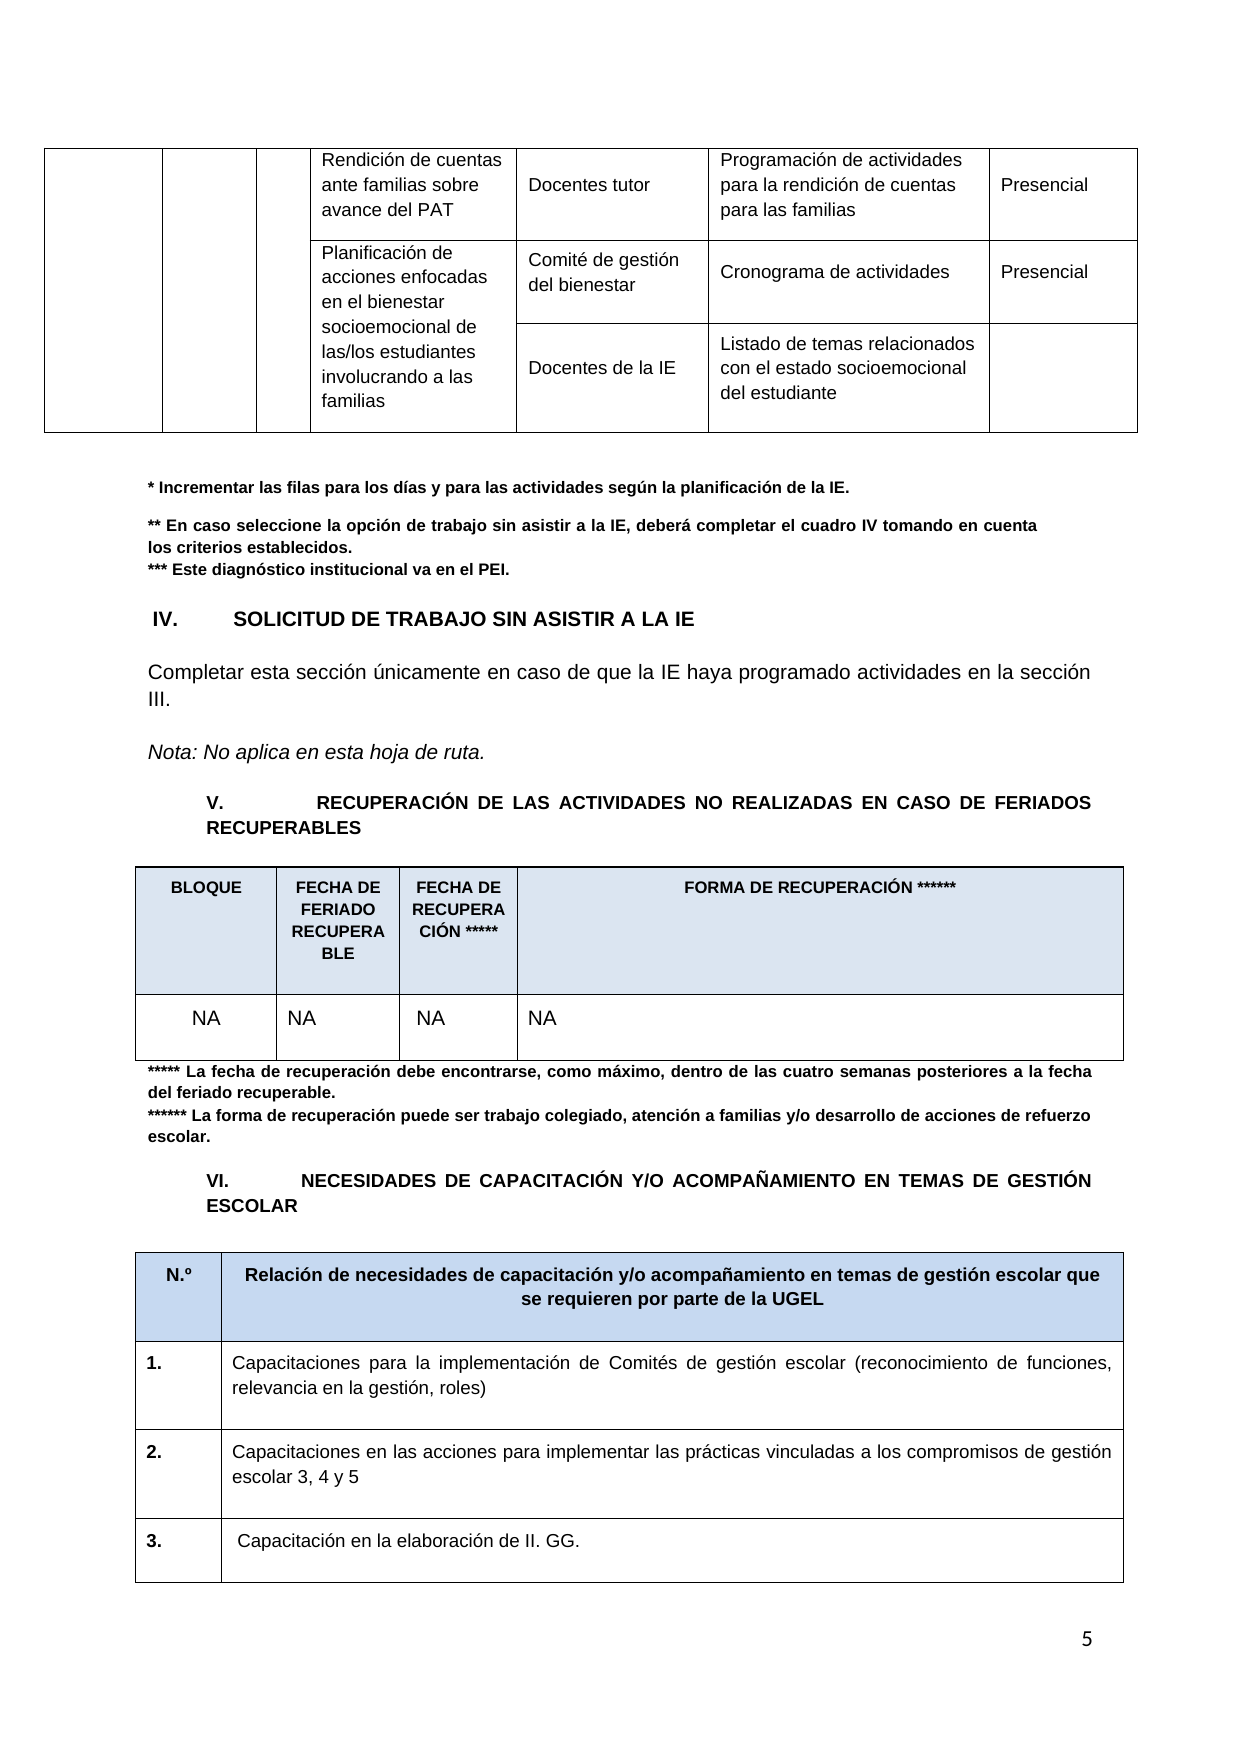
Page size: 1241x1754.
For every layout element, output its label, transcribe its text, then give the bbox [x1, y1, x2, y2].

table_cell Listado de temas relacionados con el estado socioemocional del estudiante [709, 324, 989, 432]
text *** Este diagnóstico institucional va en el PEI. [148, 560, 1038, 579]
table_cell 1. [136, 1342, 221, 1429]
text ****** La forma de recuperación puede ser trabajo colegiado, atención a familias y/o desarrollo de acciones de refuerzo escolar. [148, 1105, 1092, 1146]
table_cell [990, 324, 1137, 432]
table_header N.º [136, 1253, 221, 1341]
text * Incrementar las filas para los días y para las actividades según la planificación de la IE. [148, 477, 1092, 497]
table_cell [709, 149, 989, 240]
table_cell NA [400, 995, 517, 1060]
table_cell Docentes de la IE [517, 324, 708, 432]
table_header FORMA DE RECUPERACIÓN ****** [518, 868, 1123, 994]
table_cell Cronograma de actividades [709, 241, 989, 323]
table_cell Capacitación en la elaboración de II. GG. [222, 1519, 1123, 1582]
table_header FECHA DE RECUPERACIÓN ***** [400, 868, 517, 994]
table_cell Comité de gestión del bienestar [517, 241, 708, 323]
text Nota: No aplica en esta hoja de ruta. [148, 739, 1092, 763]
table_header FECHA DE FERIADO RECUPERABLE [277, 868, 399, 994]
table_header Relación de necesidades de capacitación y/o acompañamiento en temas de gestión escolar que se requieren por parte de la UGEL [222, 1253, 1123, 1341]
table_cell 3. [136, 1519, 221, 1582]
table_cell NA [518, 995, 1123, 1060]
table_cell Rendición de cuentas ante familias sobre avance del PAT [311, 149, 516, 240]
text ***** La fecha de recuperación debe encontrarse, como máximo, dentro de las cuatro semanas posteriores a la fecha del feriado recuperable. [148, 1061, 1092, 1102]
table_cell Capacitaciones para la implementación de Comités de gestión escolar (reconocimiento de funciones, relevancia en la gestión, roles) [222, 1342, 1123, 1429]
table_cell Planificación de acciones enfocadas en el bienestar socioemocional de las/los estudiantes involucrando a las familias [311, 241, 516, 432]
text Completar esta sección únicamente en caso de que la IE haya programado actividades en la sección III. [148, 659, 1092, 711]
table_header BLOQUE [136, 868, 276, 994]
text VI. NECESIDADES DE CAPACITACIÓN Y/O ACOMPAÑAMIENTO EN TEMAS DE GESTIÓN ESCOLAR [206, 1170, 1092, 1216]
table_cell NA [136, 995, 276, 1060]
table_cell Presencial [990, 149, 1137, 240]
table_cell Docentes tutor [517, 149, 708, 240]
table_cell Capacitaciones en las acciones para implementar las prácticas vinculadas a los compromisos de gestión escolar 3, 4 y 5 [222, 1430, 1123, 1518]
text IV. SOLICITUD DE TRABAJO SIN ASISTIR A LA IE [148, 607, 1092, 631]
table_cell Presencial [990, 241, 1137, 323]
table_cell NA [277, 995, 399, 1060]
table_cell 2. [136, 1430, 221, 1518]
text V. RECUPERACIÓN DE LAS ACTIVIDADES NO REALIZADAS EN CASO DE FERIADOS RECUPERABLES [206, 792, 1092, 838]
text ** En caso seleccione la opción de trabajo sin asistir a la IE, deberá completar el cuadro IV tomando en cuenta los criterios establecidos. [148, 516, 1038, 557]
